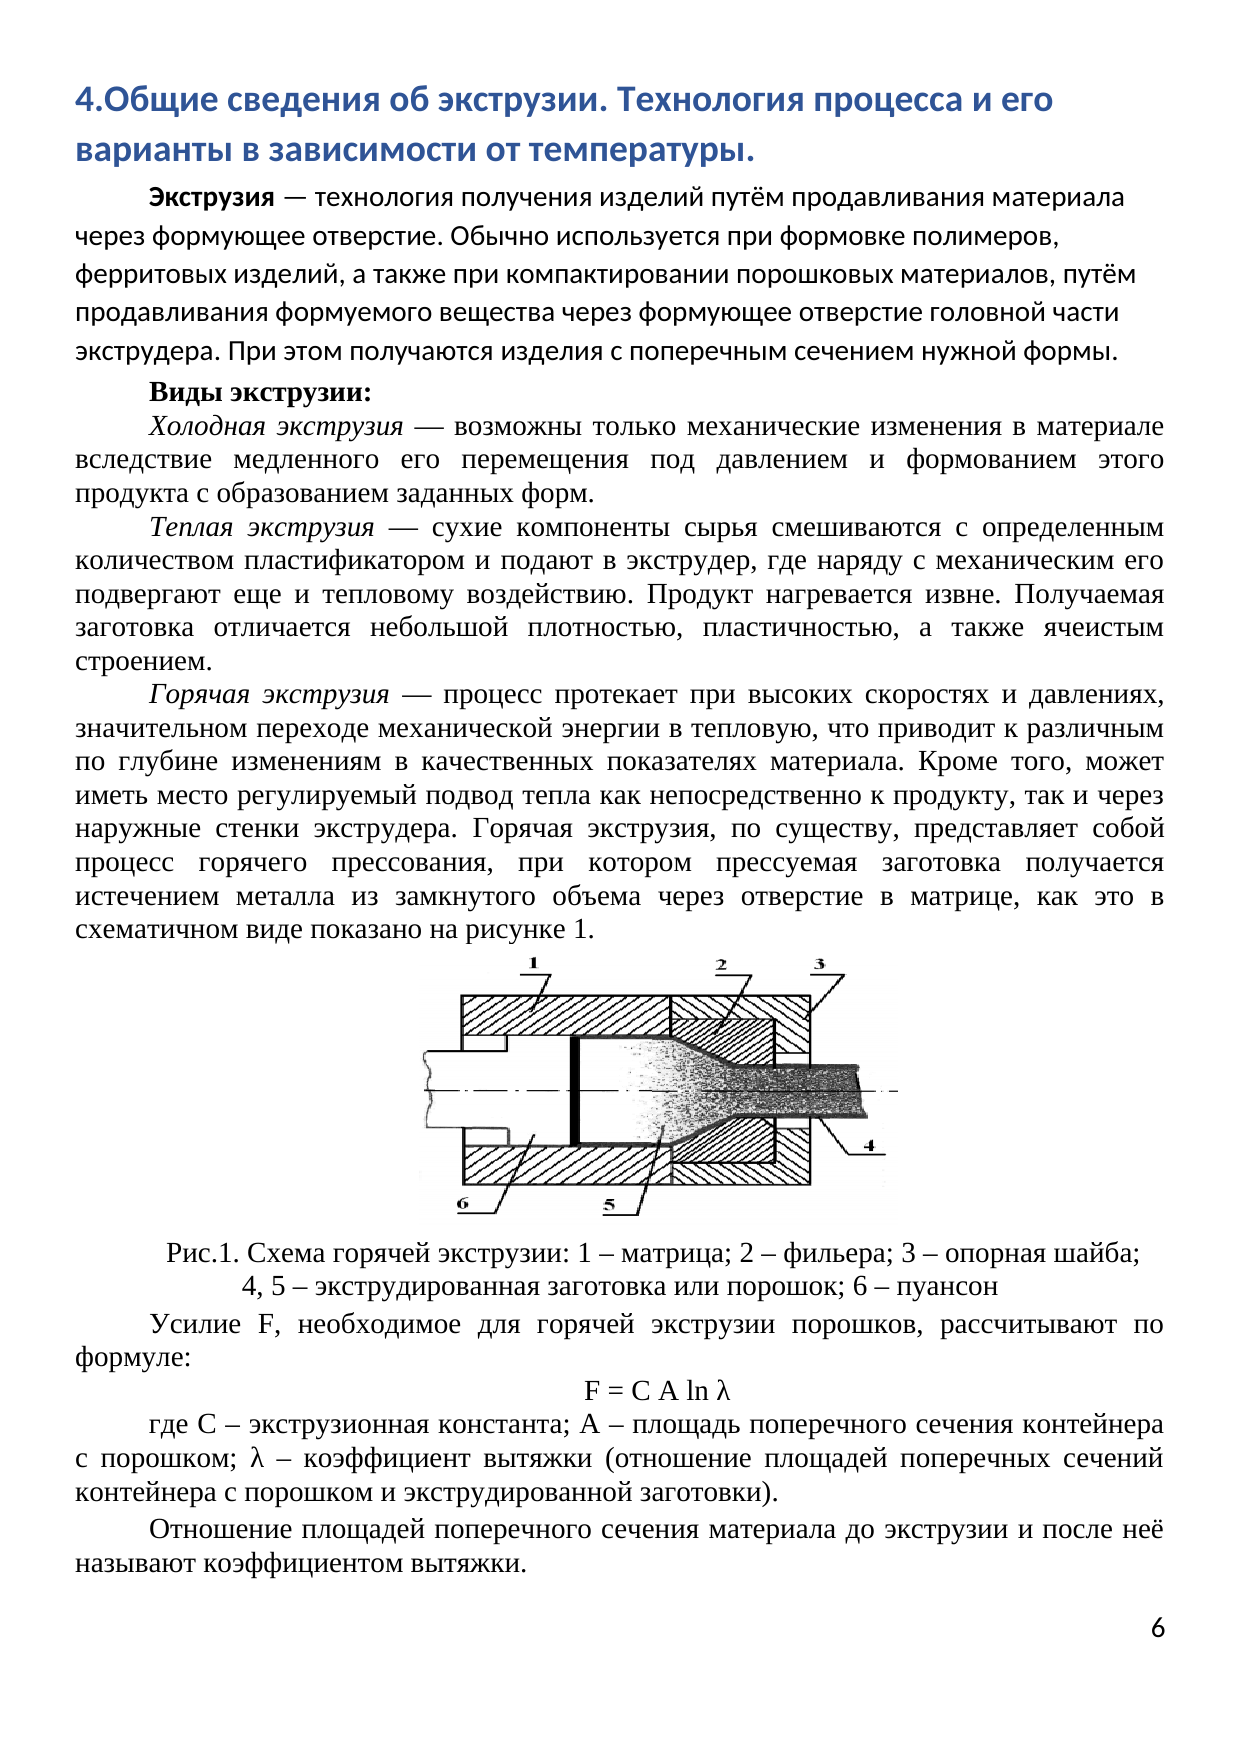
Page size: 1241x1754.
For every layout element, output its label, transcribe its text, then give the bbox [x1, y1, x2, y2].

text Усилие F, необходимое для горячей экструзии порошков, рассчитывают по формуле: [75, 1306, 1165, 1373]
text Экструзия — технология получения изделий путём продавливания материала через формующее отверстие. Обычно используется при формовке полимеров, ферритовых изделий, а также при компактировании порошковых материалов, путём продавливания формуемого вещества через формующее отверстие головной части экструдера. При этом получаются изделия с поперечным сечением нужной формы. [75, 178, 1165, 367]
text Рис.1. Схема горячей экструзии: 1 – матрица; 2 – фильера; 3 – опорная шайба; 4, 5 – экструдированная заготовка или порошок; 6 – пуансон [75, 1235, 1165, 1302]
picture [376, 944, 938, 1235]
text Горячая экструзия — процесс протекает при высоких скоростях и давлениях, значительном переходе механической энергии в тепловую, что приводит к различным по глубине изменениям в качественных показателях материала. Кроме того, может иметь место регулируемый подвод тепла как непосредственно к продукту, так и через наружные стенки экструдера. Горячая экструзия, по существу, представляет собой процесс горячего прессования, при котором прессуемая заготовка получается истечением металла из замкнутого объема через отверстие в матрице, как это в схематичном виде показано на рисунке 1. [75, 676, 1165, 945]
subtitle 4.Общие сведения об экструзии. Технология процесса и его варианты в зависимости от температуры. [75, 75, 1165, 170]
text Холодная экструзия — возможны только механические изменения в материале вследствие медленного его перемещения под давлением и формованием этого продукта с образованием заданных форм. [75, 408, 1165, 509]
text где С – экструзионная константа; А – площадь поперечного сечения контейнера с порошком; λ – коэффициент вытяжки (отношение площадей поперечных сечений контейнера с порошком и экструдированной заготовки). [75, 1407, 1165, 1507]
text Теплая экструзия — сухие компоненты сырья смешиваются с определенным количеством пластификатором и подают в экструдер, где наряду с механическим его подвергают еще и тепловому воздействию. Продукт нагревается извне. Получаемая заготовка отличается небольшой плотностью, пластичностью, а также ячеистым строением. [75, 509, 1165, 676]
text Отношение площадей поперечного сечения материала до экструзии и после неё называют коэффициентом вытяжки. [75, 1511, 1165, 1578]
text F = C A ln λ [75, 1373, 1165, 1407]
text Виды экструзии: [75, 374, 1165, 408]
